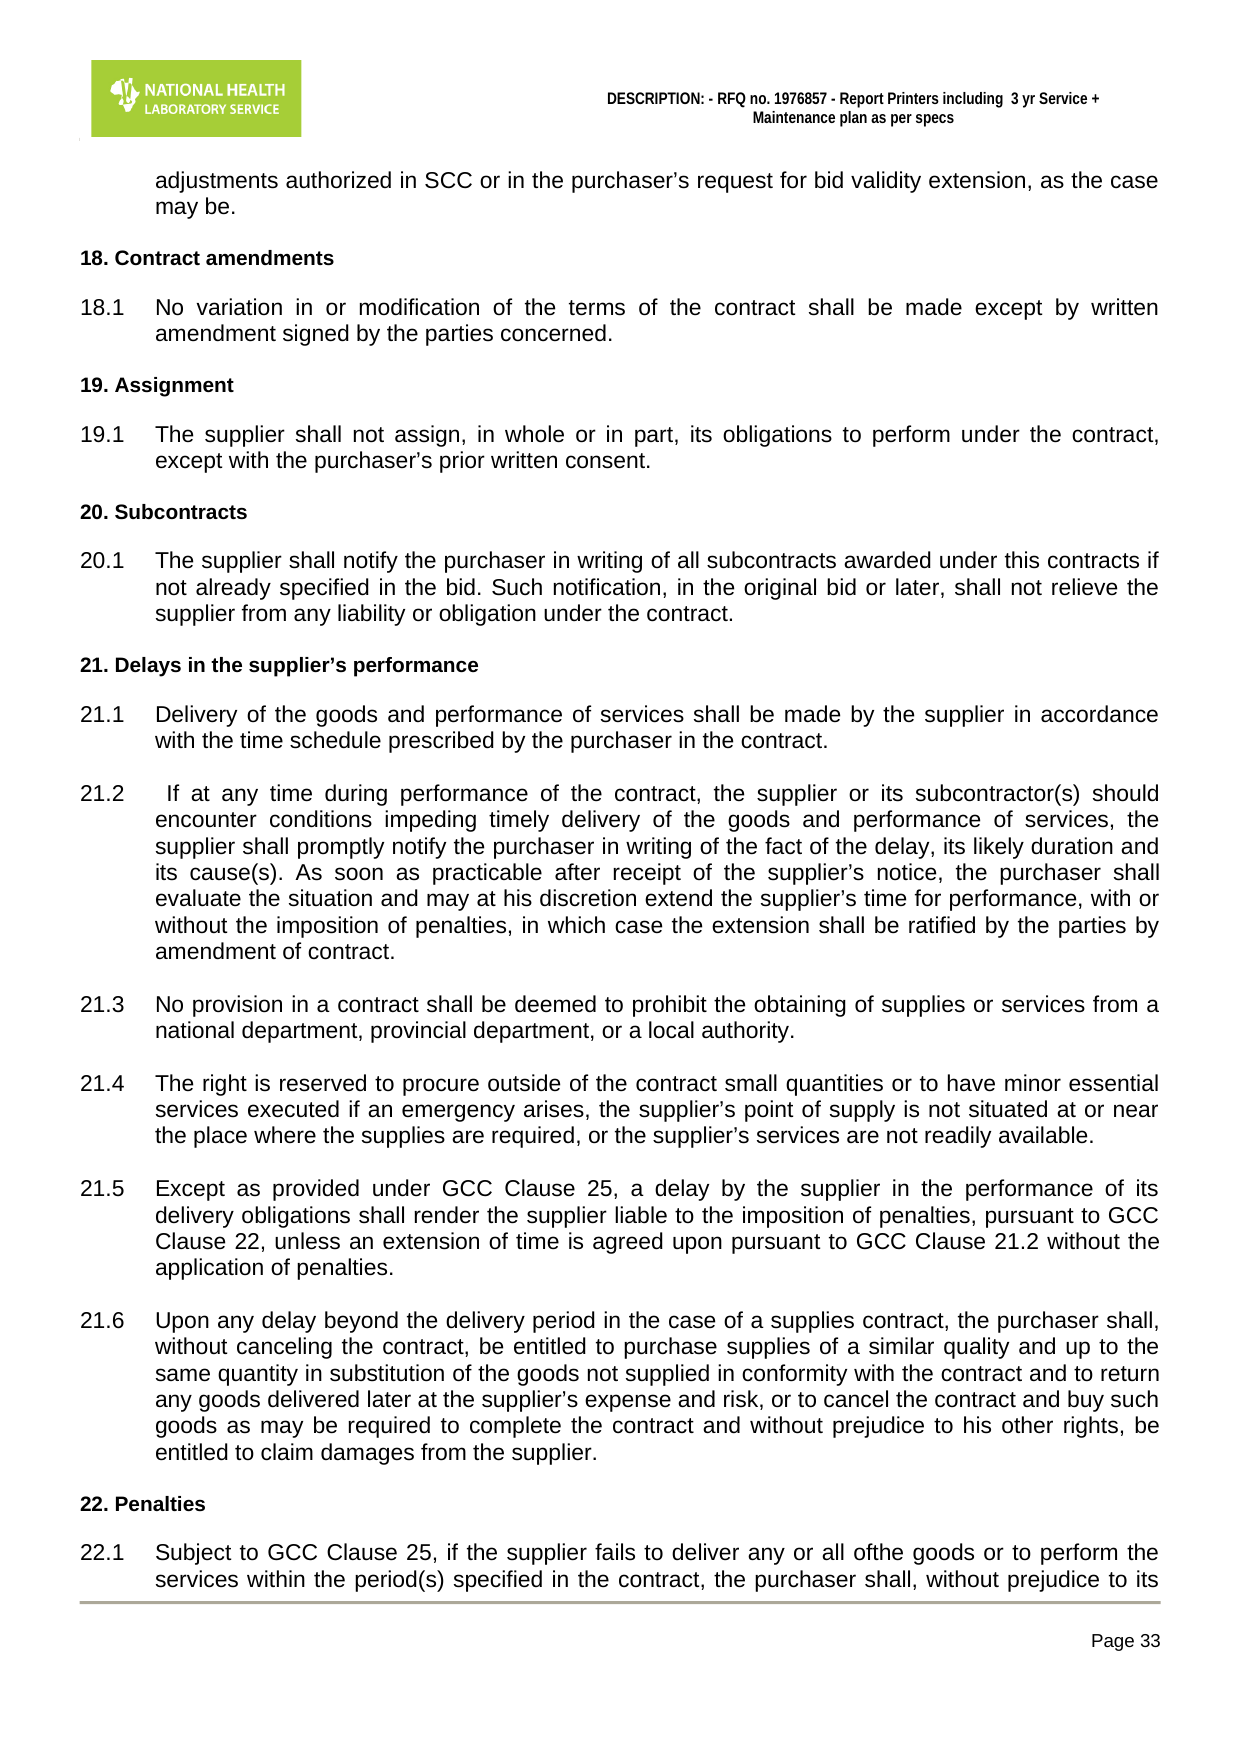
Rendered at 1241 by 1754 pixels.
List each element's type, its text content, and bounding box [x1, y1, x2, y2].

text 21.6 Upon any delay beyond the delivery period in the case of a supplies contract, the purchaser shall, without canceling the contract, be entitled to purchase supplies of a similar quality and up to the same quantity in substitution of the goods not supplied in conformity with the contract and to return any goods delivered later at the supplier’s expense and risk, or to cancel the contract and buy such goods as may be required to complete the contract and without prejudice to his other rights, be entitled to claim damages from the supplier. [80, 1307, 1161, 1465]
text 20. Subcontracts [80, 499, 1161, 523]
text 19. Assignment [80, 373, 1161, 397]
text 21.1 Delivery of the goods and performance of services shall be made by the supplier in accordance with the time schedule prescribed by the purchaser in the contract. [80, 701, 1161, 753]
text 21. Delays in the supplier’s performance [80, 653, 1161, 677]
text 22. Penalties [80, 1491, 1161, 1515]
text 21.5 Except as provided under GCC Clause 25, a delay by the supplier in the performance of its delivery obligations shall render the supplier liable to the imposition of penalties, pursuant to GCC Clause 22, unless an extension of time is agreed upon pursuant to GCC Clause 21.2 without the application of penalties. [80, 1175, 1161, 1281]
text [80, 1539, 1161, 1592]
text 18. Contract amendments [80, 246, 1161, 269]
text 21.3 No provision in a contract shall be deemed to prohibit the obtaining of supplies or services from a national department, provincial department, or a local authority. [80, 991, 1161, 1043]
text 21.2 If at any time during performance of the contract, the supplier or its subcontractor(s) should encounter conditions impeding timely delivery of the goods and performance of services, the supplier shall promptly notify the purchaser in writing of the fact of the delay, its likely duration and its cause(s). As soon as practicable after receipt of the supplier’s notice, the purchaser shall evaluate the situation and may at his discretion extend the supplier’s time for performance, with or without the imposition of penalties, in which case the extension shall be ratified by the parties by amendment of contract. [80, 780, 1161, 964]
picture [91, 60, 302, 137]
text 21.4 The right is reserved to procure outside of the contract small quantities or to have minor essential services executed if an emergency arises, the supplier’s point of supply is not situated at or near the place where the supplies are required, or the supplier’s services are not readily available. [80, 1070, 1161, 1149]
text 20.1 The supplier shall notify the purchaser in writing of all subcontracts awarded under this contracts if not already specified in the bid. Such notification, in the original bid or later, shall not relieve the supplier from any liability or obligation under the contract. [80, 547, 1161, 627]
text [80, 167, 1161, 219]
text 18.1 No variation in or modification of the terms of the contract shall be made except by written amendment signed by the parties concerned. [80, 293, 1161, 346]
text 19.1 The supplier shall not assign, in whole or in part, its obligations to perform under the contract, except with the purchaser’s prior written consent. [80, 421, 1161, 473]
